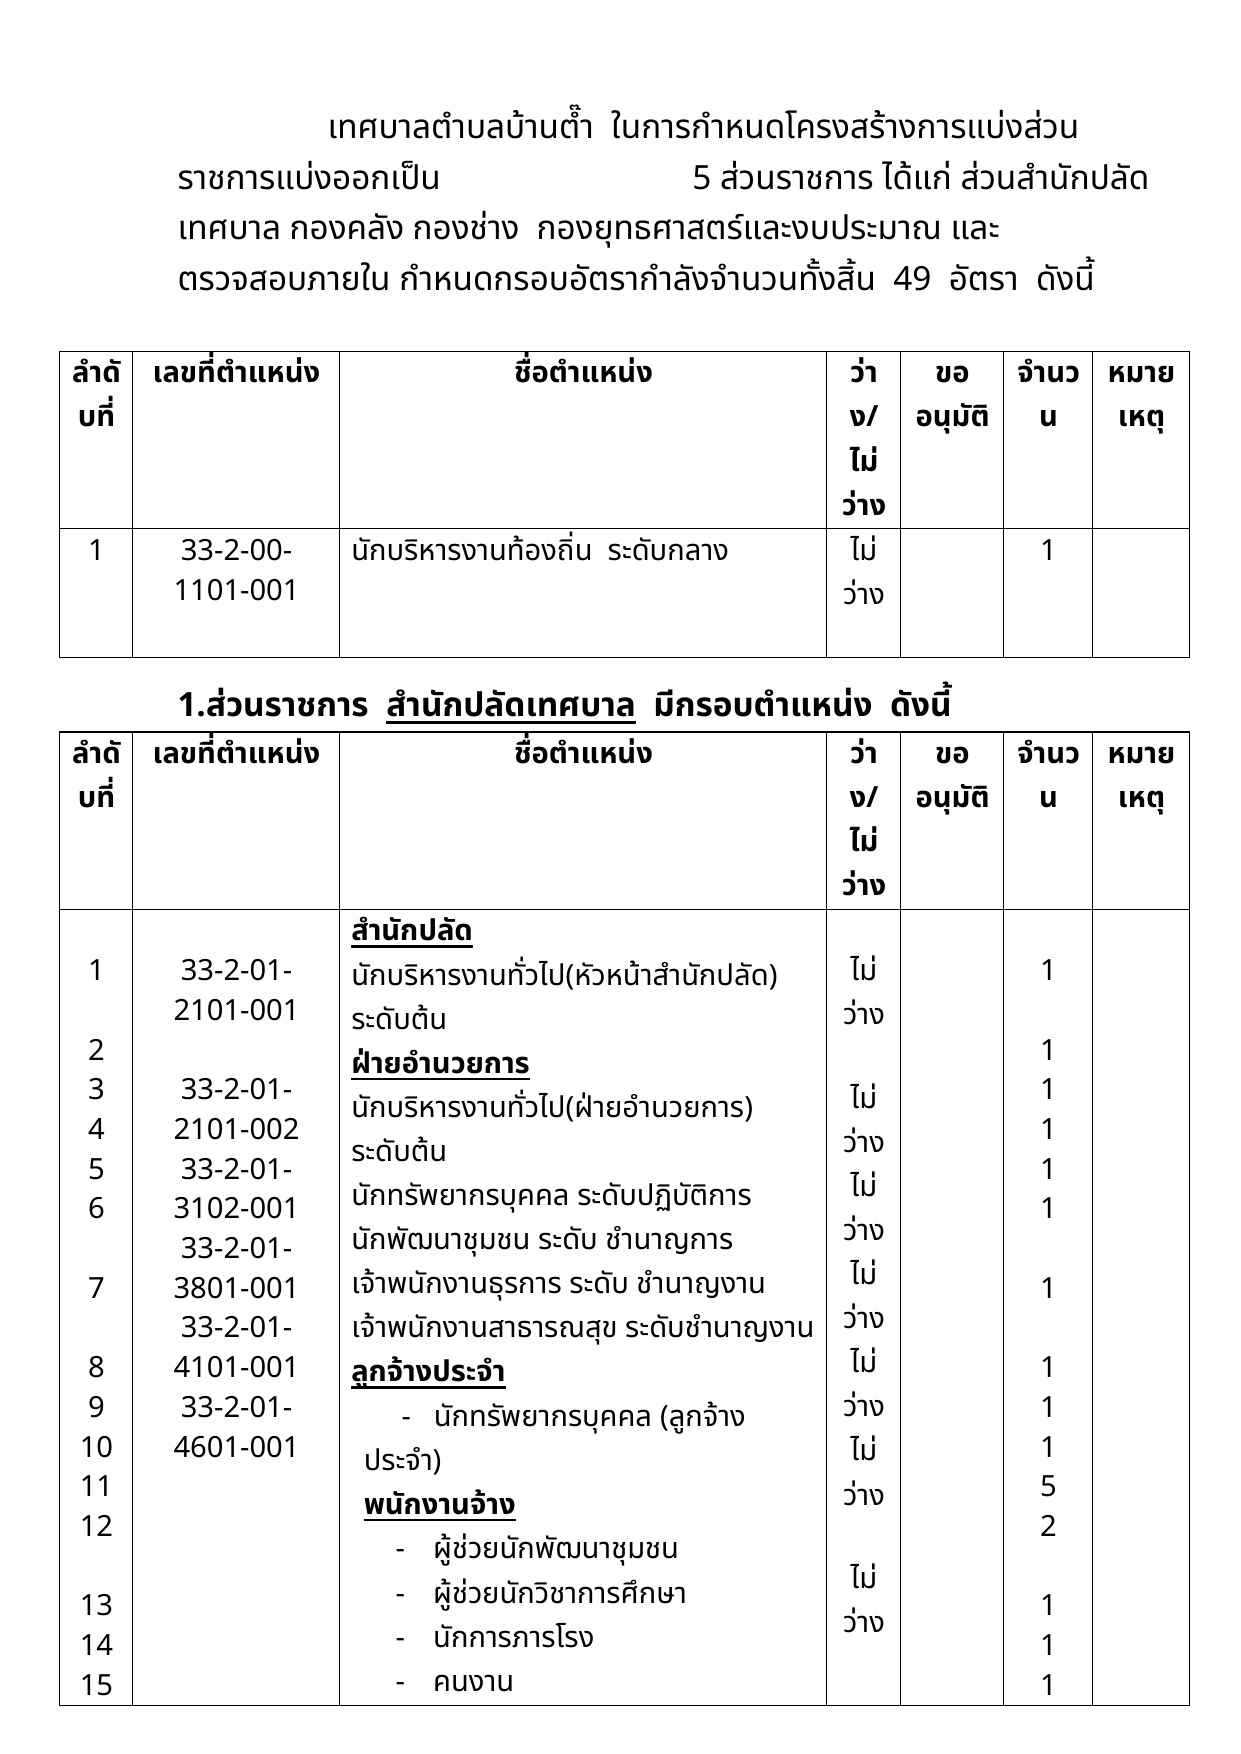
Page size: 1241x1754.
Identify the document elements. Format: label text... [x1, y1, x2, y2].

table_cell [901, 910, 1003, 1705]
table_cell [340, 910, 826, 1705]
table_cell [60, 910, 132, 1705]
table_header ชื่อตำแหน่ง [340, 352, 826, 528]
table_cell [133, 910, 339, 1705]
table_header เลขที่ตำแหน่ง [133, 733, 339, 909]
table_header ชื่อตำแหน่ง [340, 733, 826, 909]
table_header ลำดับที่ [60, 733, 132, 909]
table_header เลขที่ตำแหน่ง [133, 352, 339, 528]
table_header ลำดับที่ [60, 352, 132, 528]
text 1.ส่วนราชการ สำนักปลัดเทศบาล มีกรอบตำแหน่ง ดังนี้ [177, 681, 1152, 731]
table_header หมายเหตุ [1093, 352, 1189, 528]
table_cell นักบริหารงานท้องถิ่น ระดับกลาง [340, 529, 826, 657]
table_header ว่าง/ ไม่ว่าง [827, 352, 900, 528]
table_cell ไม่ว่าง [827, 529, 900, 657]
text เทศบาลตำบลบ้านต๊ำ ในการกำหนดโครงสร้างการแบ่งส่วนราชการแบ่งออกเป็น 5 ส่วนราชการ ได้แก่ ส่วนสำนักปลัดเทศบาล กองคลัง กองช่าง กองยุทธศาสตร์และงบประมาณ และ ตรวจสอบภายใน กำหนดกรอบอัตรากำลังจำนวนทั้งสิ้น 49 อัตรา ดังนี้ [177, 103, 1152, 305]
table_cell 1 [1004, 529, 1092, 657]
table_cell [1004, 910, 1092, 1705]
table_cell [1093, 529, 1189, 657]
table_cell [827, 910, 900, 1705]
table_header ขออนุมัติ [901, 352, 1003, 528]
table_cell [1093, 910, 1189, 1705]
table_header หมายเหตุ [1093, 733, 1189, 909]
table_header ว่าง/ ไม่ว่าง [827, 733, 900, 909]
table_header จำนวน [1004, 733, 1092, 909]
table_cell [901, 529, 1003, 657]
table_header จำนวน [1004, 352, 1092, 528]
table_header ขออนุมัติ [901, 733, 1003, 909]
table_cell 33-2-00-1101-001 [133, 529, 339, 657]
table_cell 1 [60, 529, 132, 657]
